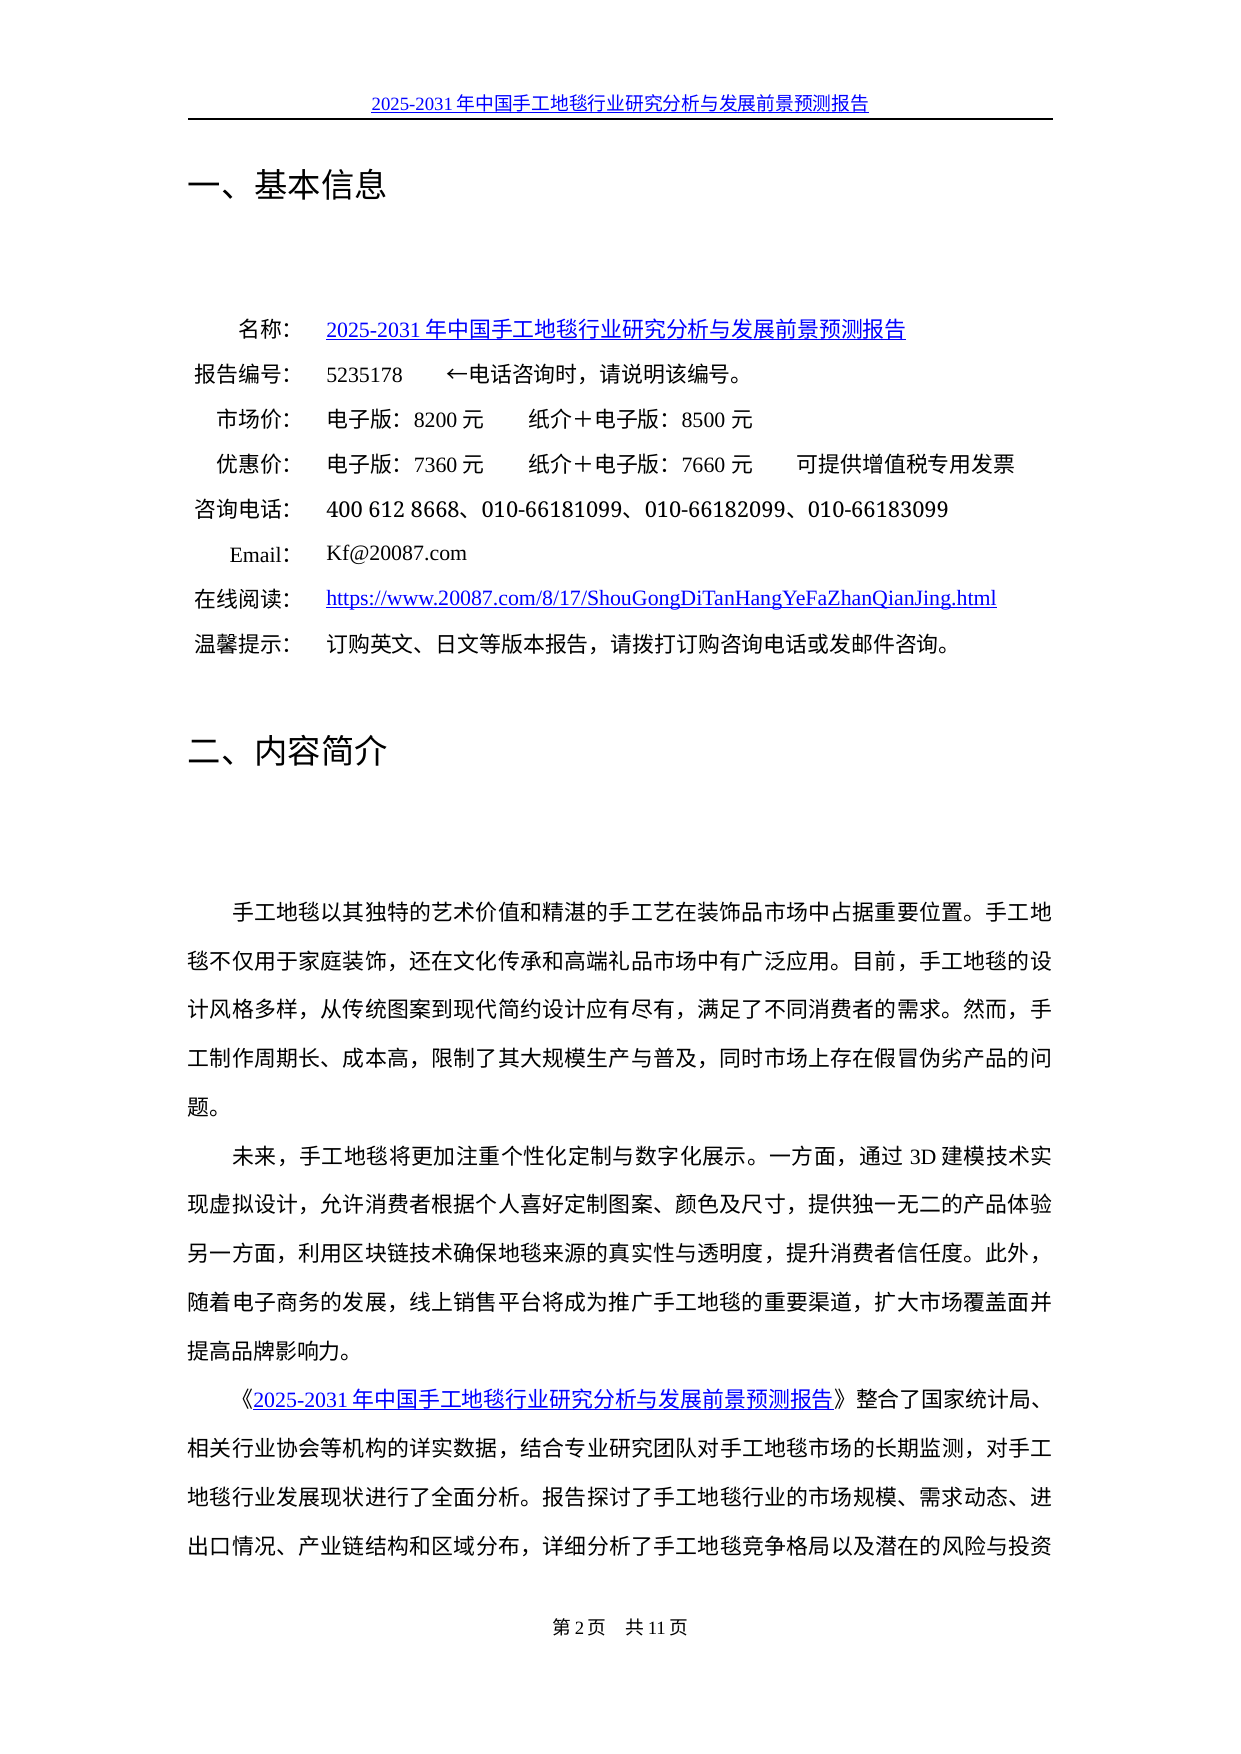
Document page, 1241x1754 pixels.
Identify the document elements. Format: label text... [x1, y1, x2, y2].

table_cell 报告编号： [167, 357, 315, 402]
table_cell 电子版：7360 元 纸介＋电子版：7660 元 可提供增值税专用发票 [315, 447, 1073, 492]
title 一、基本信息 [187, 150, 1053, 215]
title 二、内容简介 [187, 717, 1053, 782]
table_cell 优惠价： [167, 447, 315, 492]
table_cell 温馨提示： [167, 627, 315, 672]
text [187, 894, 1053, 1561]
table_header 名称： [167, 312, 315, 357]
table_cell 电子版：8200 元 纸介＋电子版：8500 元 [315, 402, 1073, 447]
table_cell 订购英文、日文等版本报告，请拨打订购咨询电话或发邮件咨询。 [315, 627, 1073, 672]
table_cell 咨询电话： [167, 492, 315, 537]
table_cell [315, 582, 1073, 627]
table_cell Kf@20087.com [315, 537, 1073, 582]
table_cell 400 612 8668、010-66181099、010-66182099、010-66183099 [315, 492, 1073, 537]
table_cell 5235178 ←电话咨询时，请说明该编号。 [315, 357, 1073, 402]
table_cell 市场价： [167, 402, 315, 447]
table_cell Email： [167, 537, 315, 582]
table_cell 在线阅读： [167, 582, 315, 627]
table_header 2025-2031年中国手工地毯行业研究分析与发展前景预测报告 [315, 312, 1073, 357]
